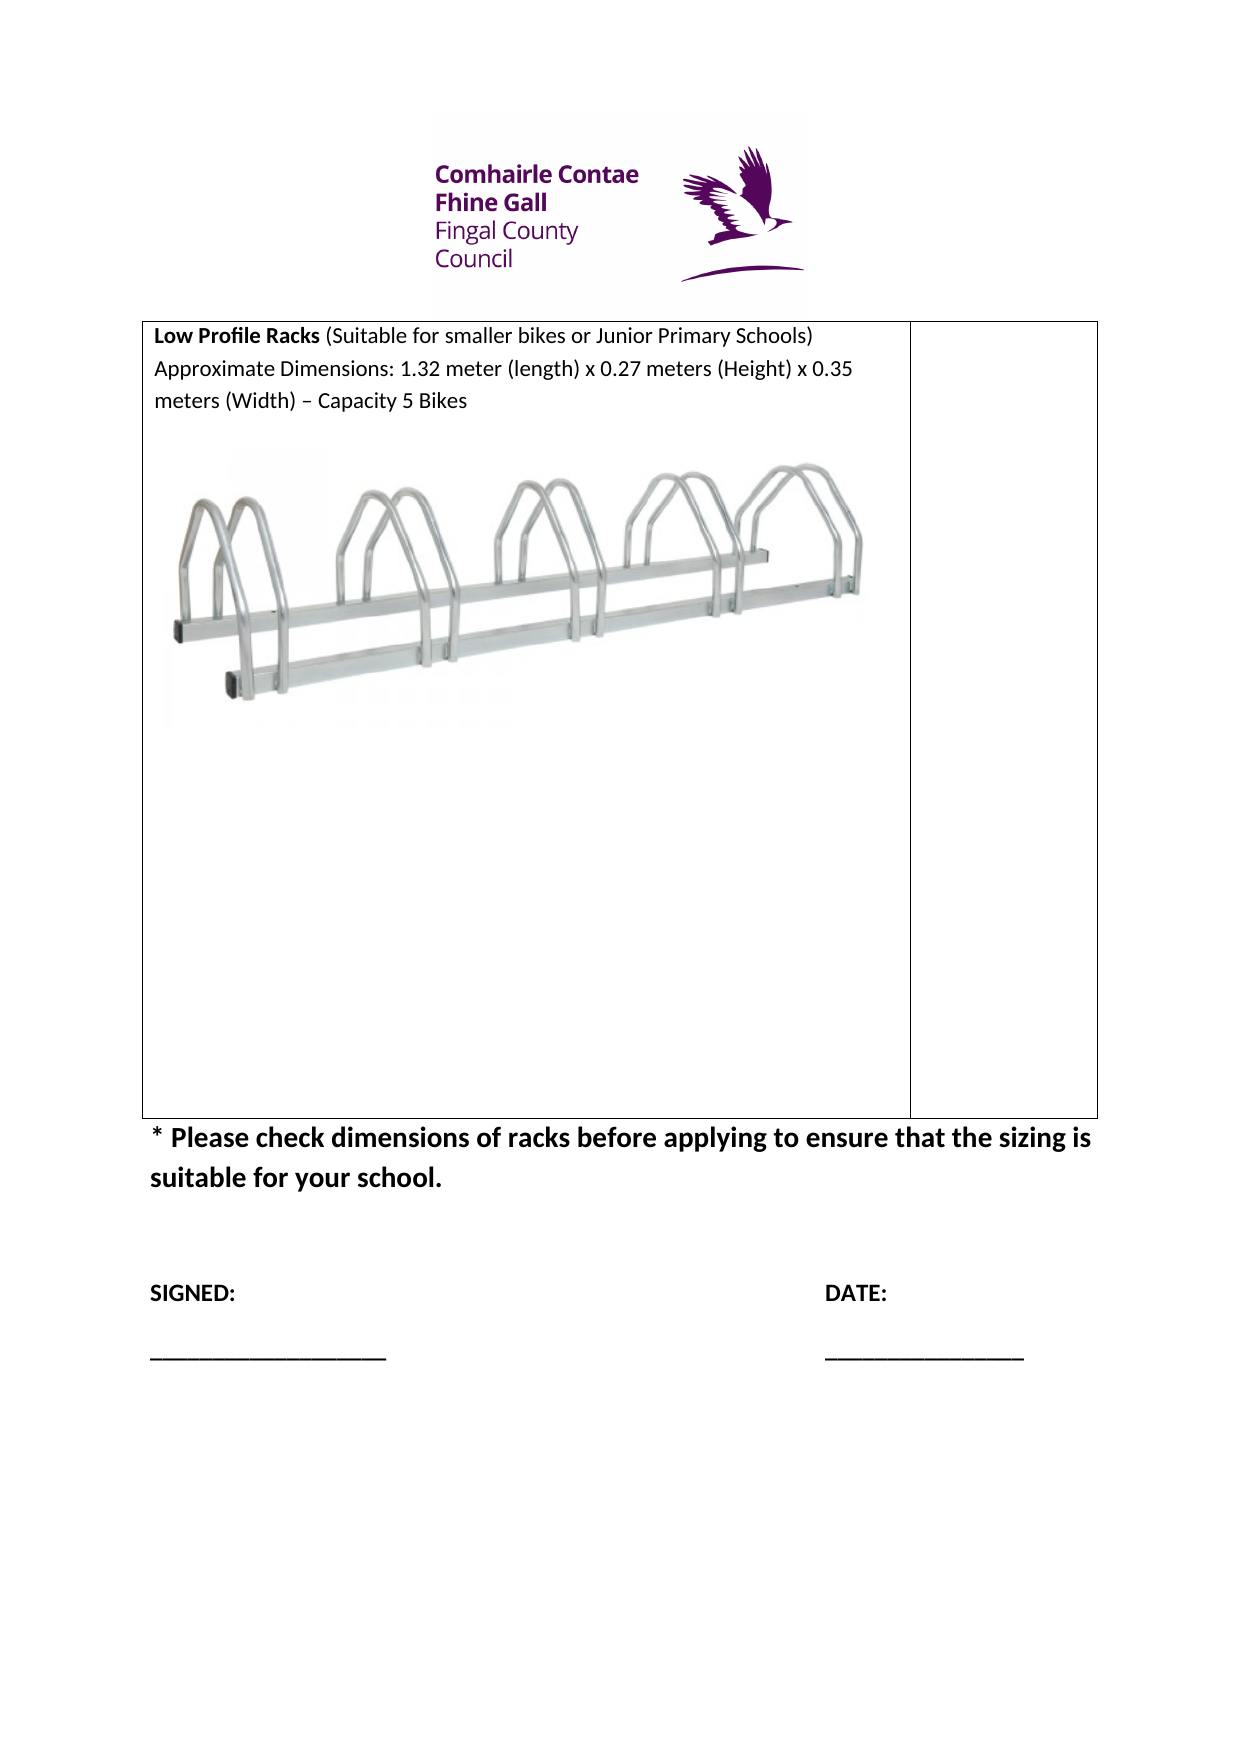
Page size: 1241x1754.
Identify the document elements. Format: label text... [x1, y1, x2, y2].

picture [154, 450, 881, 728]
text SIGNED: DATE: [150, 1277, 1165, 1308]
picture [428, 107, 812, 321]
table_cell [911, 322, 1097, 1118]
text * Please check dimensions of racks before applying to ensure that the sizing is suitable for your school. [150, 1119, 1165, 1195]
text ___________________ ________________ [150, 1333, 1165, 1363]
